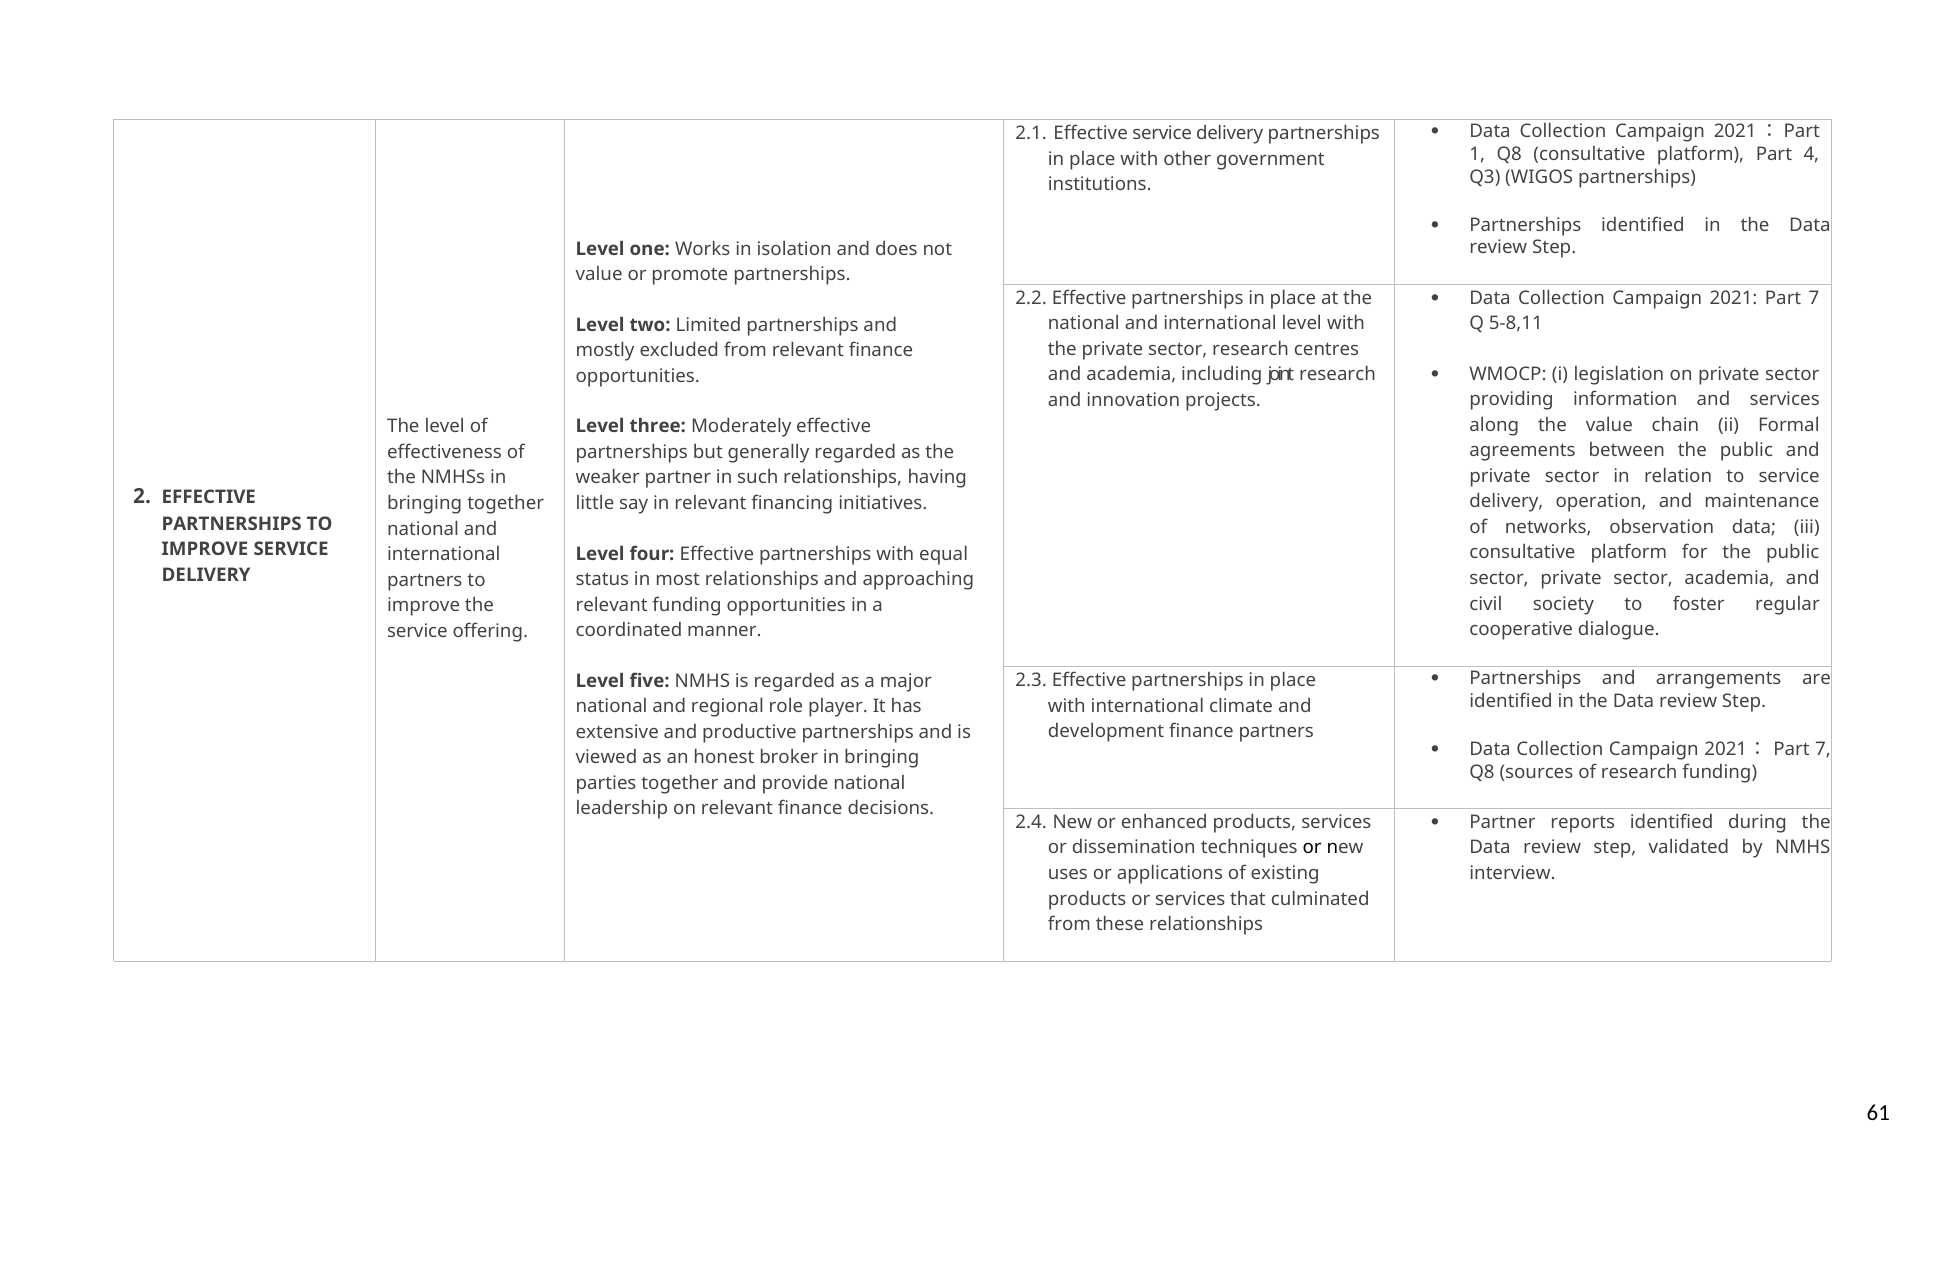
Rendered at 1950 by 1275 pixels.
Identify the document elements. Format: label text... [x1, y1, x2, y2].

table_cell Data Collection Campaign 2021: Part 7 Q 5-8,11 WMOCP: (i) legislation on private sector providing information and services along the value chain (ii) Formal agreements between the public and private sector in relation to service delivery, operation, and maintenance of networks, observation data; (iii) consultative platform for the public sector, private sector, academia, and civil society to foster regular cooperative dialogue. [1395, 285, 1831, 666]
table_header The level of effectiveness of the NMHSs in bringing together national and international partners to improve the service offering. [376, 120, 564, 961]
table_header 2. EFFECTIVE PARTNERSHIPS TO IMPROVE SERVICE DELIVERY [114, 120, 375, 961]
table_header Level one: Works in isolation and does not value or promote partnerships. Level two: Limited partnerships and mostly excluded from relevant finance opportunities. Level three: Moderately effective partnerships but generally regarded as the weaker partner in such relationships, having little say in relevant financing initiatives. Level four: Effective partnerships with equal status in most relationships and approaching relevant funding opportunities in a coordinated manner. Level five: NMHS is regarded as a major national and regional role player. It has extensive and productive partnerships and is viewed as an honest broker in bringing parties together and provide national leadership on relevant finance decisions. [565, 120, 1003, 961]
table_cell Partnerships and arrangements are identified in the Data review Step. Data Collection Campaign 2021： Part 7, Q8 (sources of research funding) [1395, 667, 1831, 808]
table_cell Partner reports identified during the Data review step, validated by NMHS interview. [1395, 809, 1831, 961]
table_header 2.1. Effective service delivery partnerships in place with other government institutions. [1004, 120, 1394, 283]
table_cell 2.4. New or enhanced products, services or dissemination techniques or new uses or applications of existing products or services that culminated from these relationships [1004, 809, 1394, 961]
table_header Data Collection Campaign 2021：Part 1, Q8 (consultative platform), Part 4, Q3) (WIGOS partnerships) Partnerships identified in the Data review Step. [1395, 120, 1831, 283]
table_cell 2.2. Effective partnerships in place at the national and international level with the private sector, research centres and academia, including joint research and innovation projects. [1004, 285, 1394, 666]
table_cell 2.3. Effective partnerships in place with international climate and development finance partners [1004, 667, 1394, 808]
